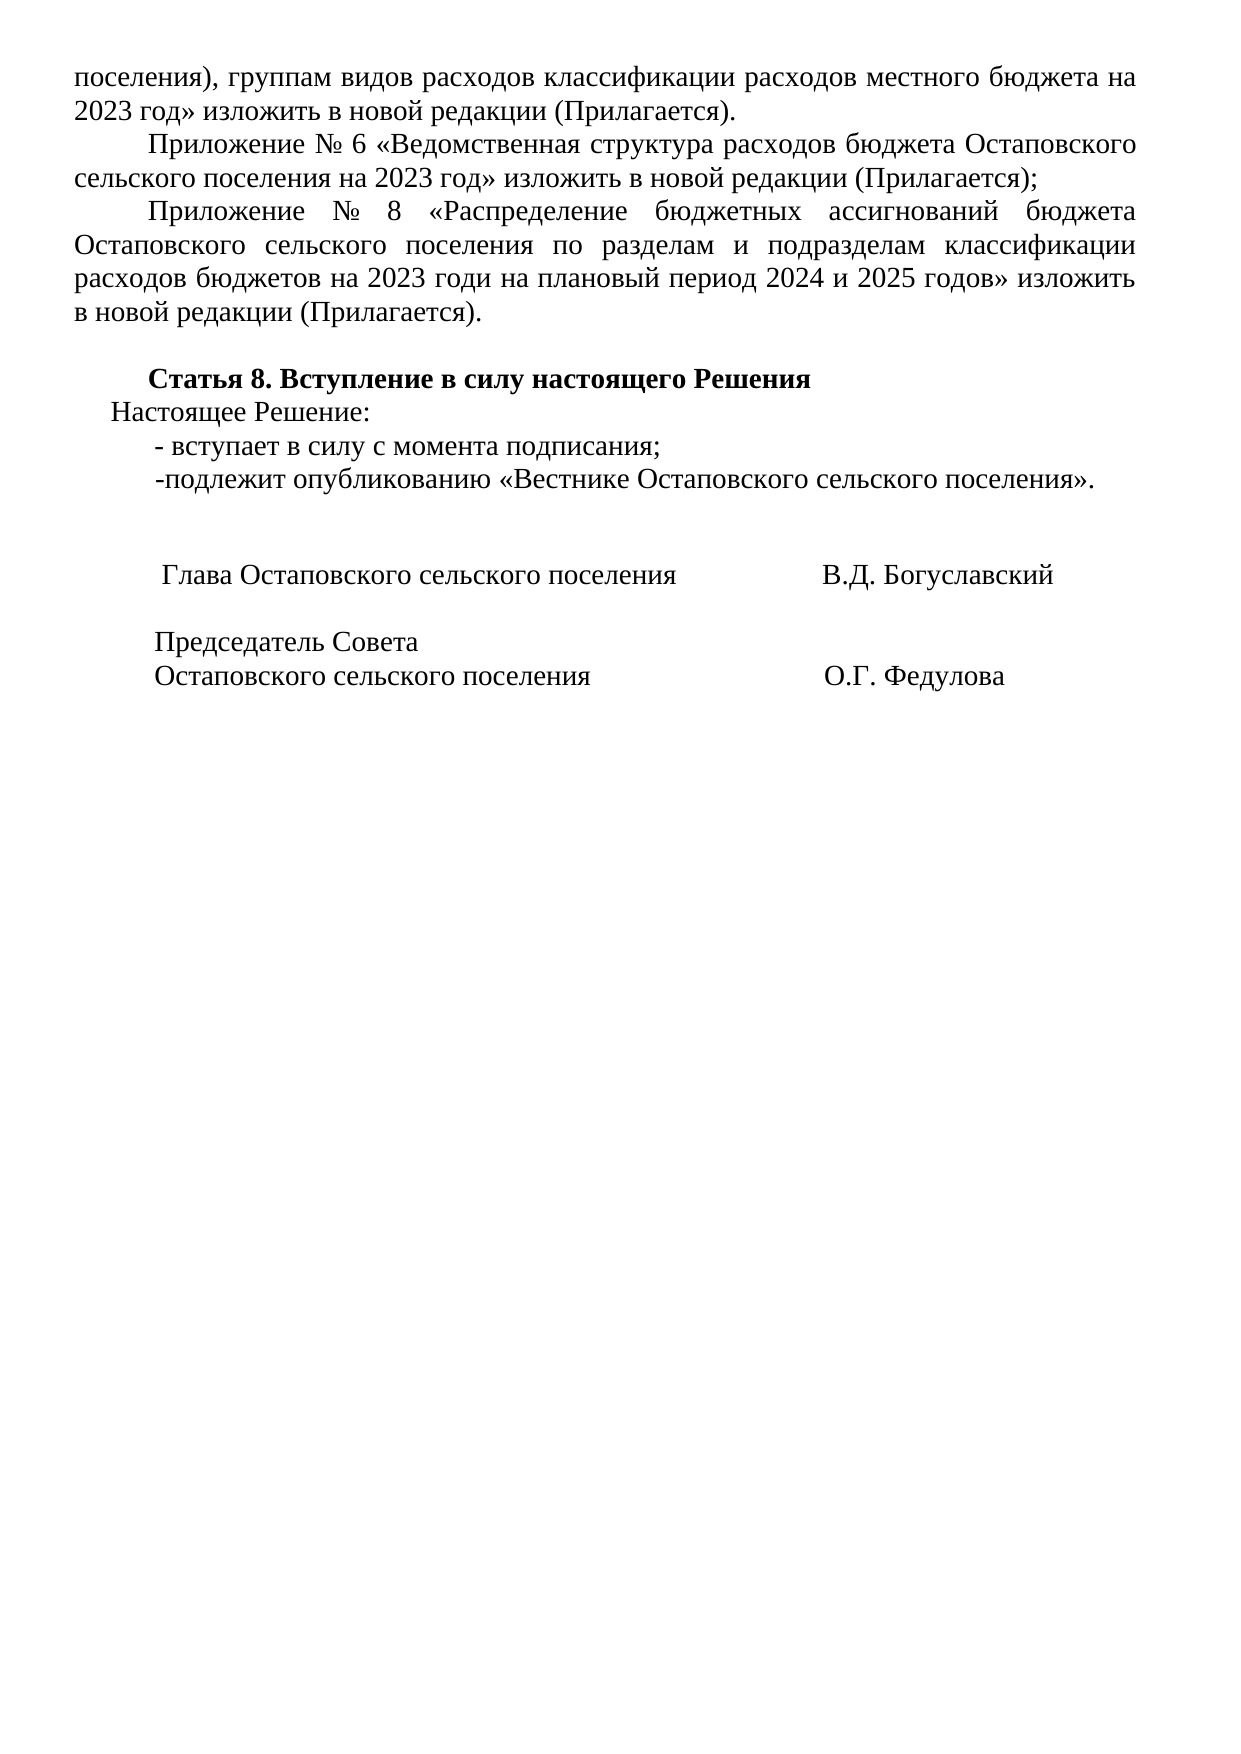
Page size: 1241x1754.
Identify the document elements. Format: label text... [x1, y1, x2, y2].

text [74, 59, 1137, 126]
text -подлежит опубликованию «Вестнике Остаповского сельского поселения». [74, 462, 1137, 495]
text Настоящее Решение: [74, 394, 1137, 428]
text Остаповского сельского поселения О.Г. Федулова [74, 658, 1137, 692]
text Приложение № 8 «Распределение бюджетных ассигнований бюджета Остаповского сельского поселения по разделам и подразделам классификации расходов бюджетов на 2023 годи на плановый период 2024 и 2025 годов» изложить в новой редакции (Прилагается). [74, 193, 1137, 327]
text Приложение № 6 «Ведомственная структура расходов бюджета Остаповского сельского поселения на 2023 год» изложить в новой редакции (Прилагается); [74, 126, 1137, 193]
text Глава Остаповского сельского поселения В.Д. Богуславский [74, 557, 1137, 591]
text - вступает в силу с момента подписания; [74, 428, 1137, 462]
text Председатель Совета [74, 624, 1137, 658]
text Статья 8. Вступление в силу настоящего Решения [74, 361, 1137, 394]
